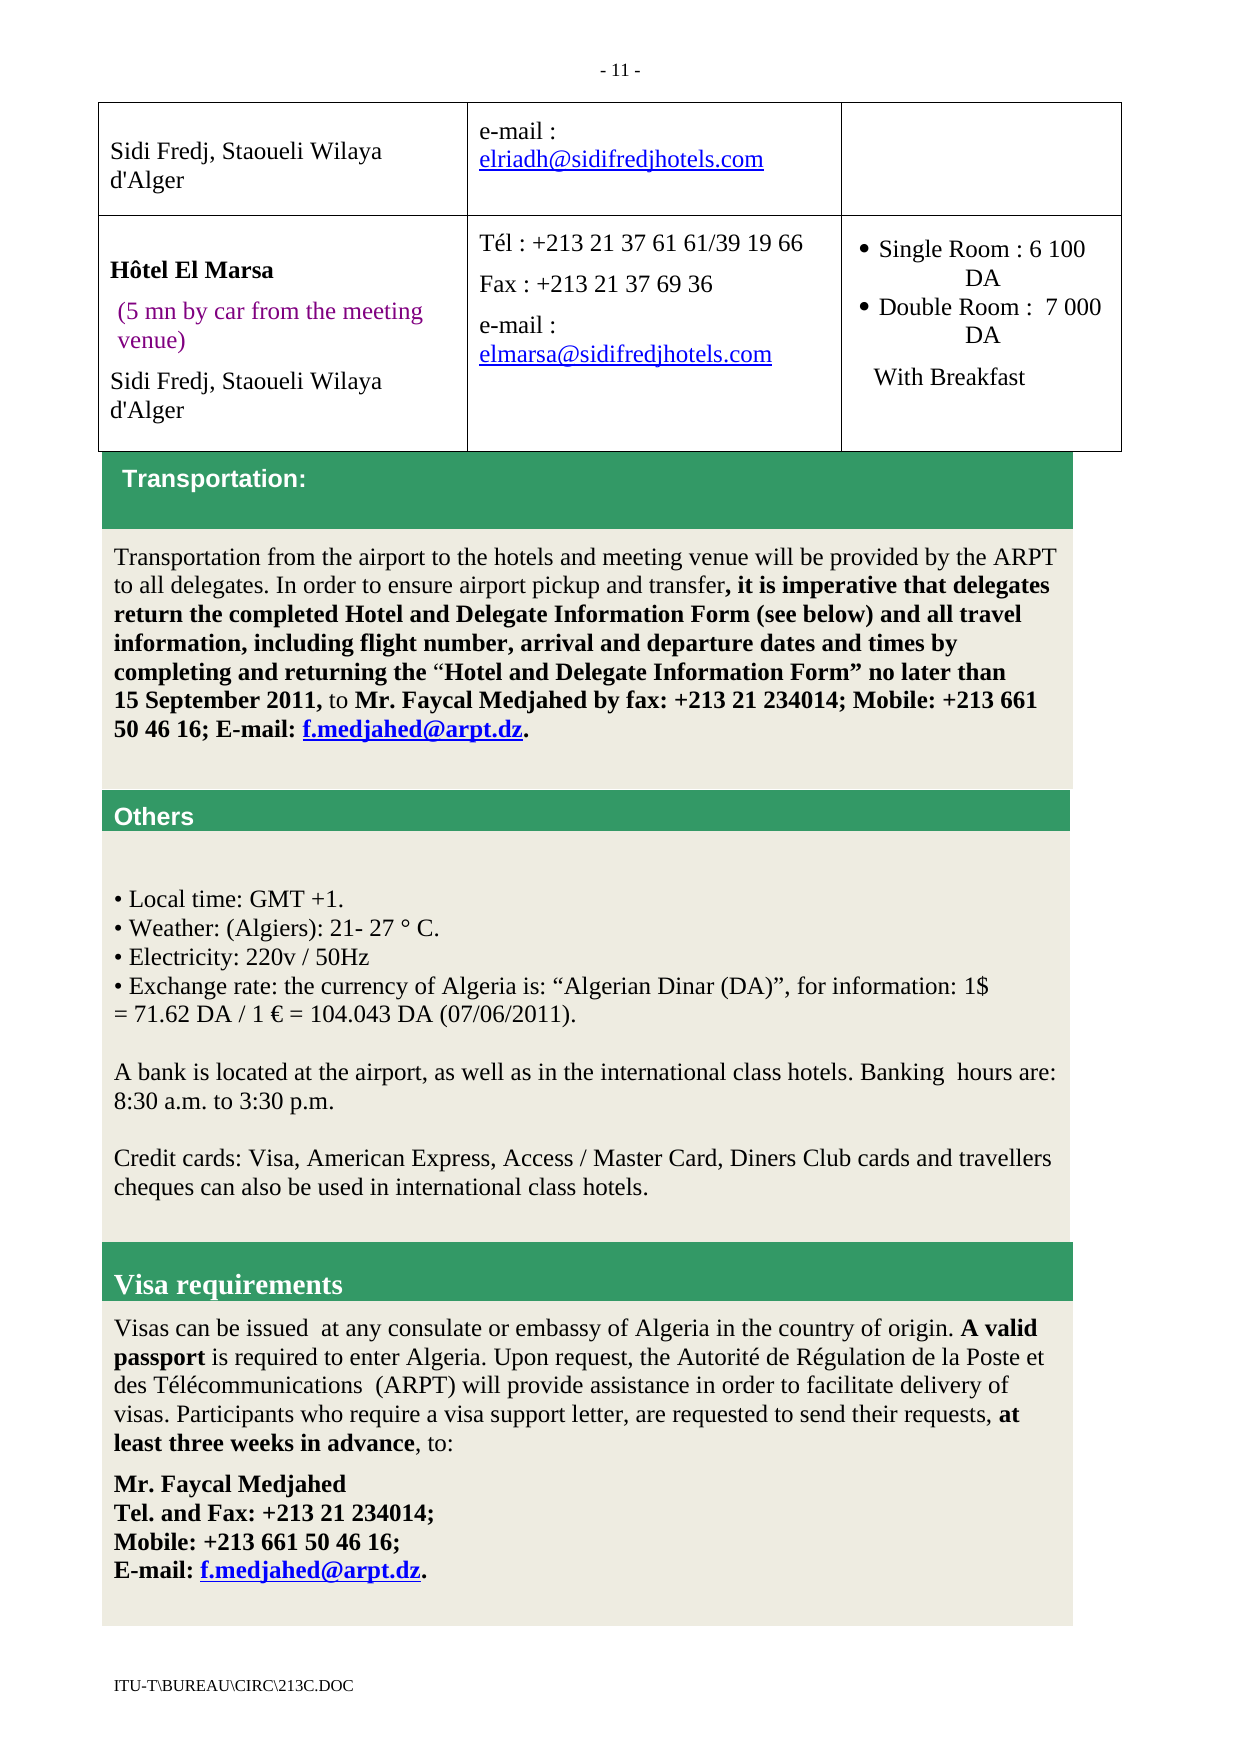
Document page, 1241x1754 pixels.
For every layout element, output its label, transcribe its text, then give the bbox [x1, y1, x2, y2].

table_cell • Local time: GMT +1. • Weather: (Algiers): 21- 27 ° C. • Electricity: 220v / 50Hz • Exchange rate: the currency of Algeria is: “Algerian Dinar (DA)”, for information: 1$ = 71.62 DA / 1 € = 104.043 DA (07/06/2011). A bank is located at the airport, as well as in the international class hotels. Banking hours are: 8:30 a.m. to 3:30 p.m. Credit cards: Visa, American Express, Access / Master Card, Diners Club cards and travellers cheques can also be used in international class hotels. [102, 831, 1070, 1242]
table_cell Hôtel El Marsa (5 mn by car from the meeting venue) Sidi Fredj, Staoueli Wilaya d'Alger [99, 216, 467, 451]
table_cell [842, 103, 1121, 214]
table_cell Visas can be issued at any consulate or embassy of Algeria in the country of origin. A valid passport is required to enter Algeria. Upon request, the Autorité de Régulation de la Poste et des Télécommunications (ARPT) will provide assistance in order to facilitate delivery of visas. Participants who require a visa support letter, are requested to send their requests, at least three weeks in advance, to: Mr. Faycal Medjahed Tel. and Fax: +213 21 234014; Mobile: +213 661 50 46 16; E-mail: f.medjahed@arpt.dz. [102, 1301, 1073, 1626]
table_cell Visa requirements [102, 1242, 1073, 1301]
table_cell Transportation: [102, 452, 1073, 529]
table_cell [99, 103, 467, 214]
table_cell Tél : +213 21 37 61 61/39 19 66 Fax : +213 21 37 69 36 e-mail : elmarsa@sidifredjhotels.com [468, 216, 841, 451]
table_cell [468, 103, 841, 214]
table_cell Transportation from the airport to the hotels and meeting venue will be provided by the ARPT to all delegates. In order to ensure airport pickup and transfer, it is imperative that delegates return the completed Hotel and Delegate Information Form (see below) and all travel information, including flight number, arrival and departure dates and times by completing and returning the “Hotel and Delegate Information Form” no later than 15 September 2011, to Mr. Faycal Medjahed by fax: +213 21 234014; Mobile: +213 661 50 46 16; E-mail: f.medjahed@arpt.dz. [102, 529, 1073, 789]
table_cell Others [102, 790, 1070, 831]
table_cell Single Room : 6 100 DA Double Room : 7 000 DA With Breakfast [842, 216, 1121, 451]
